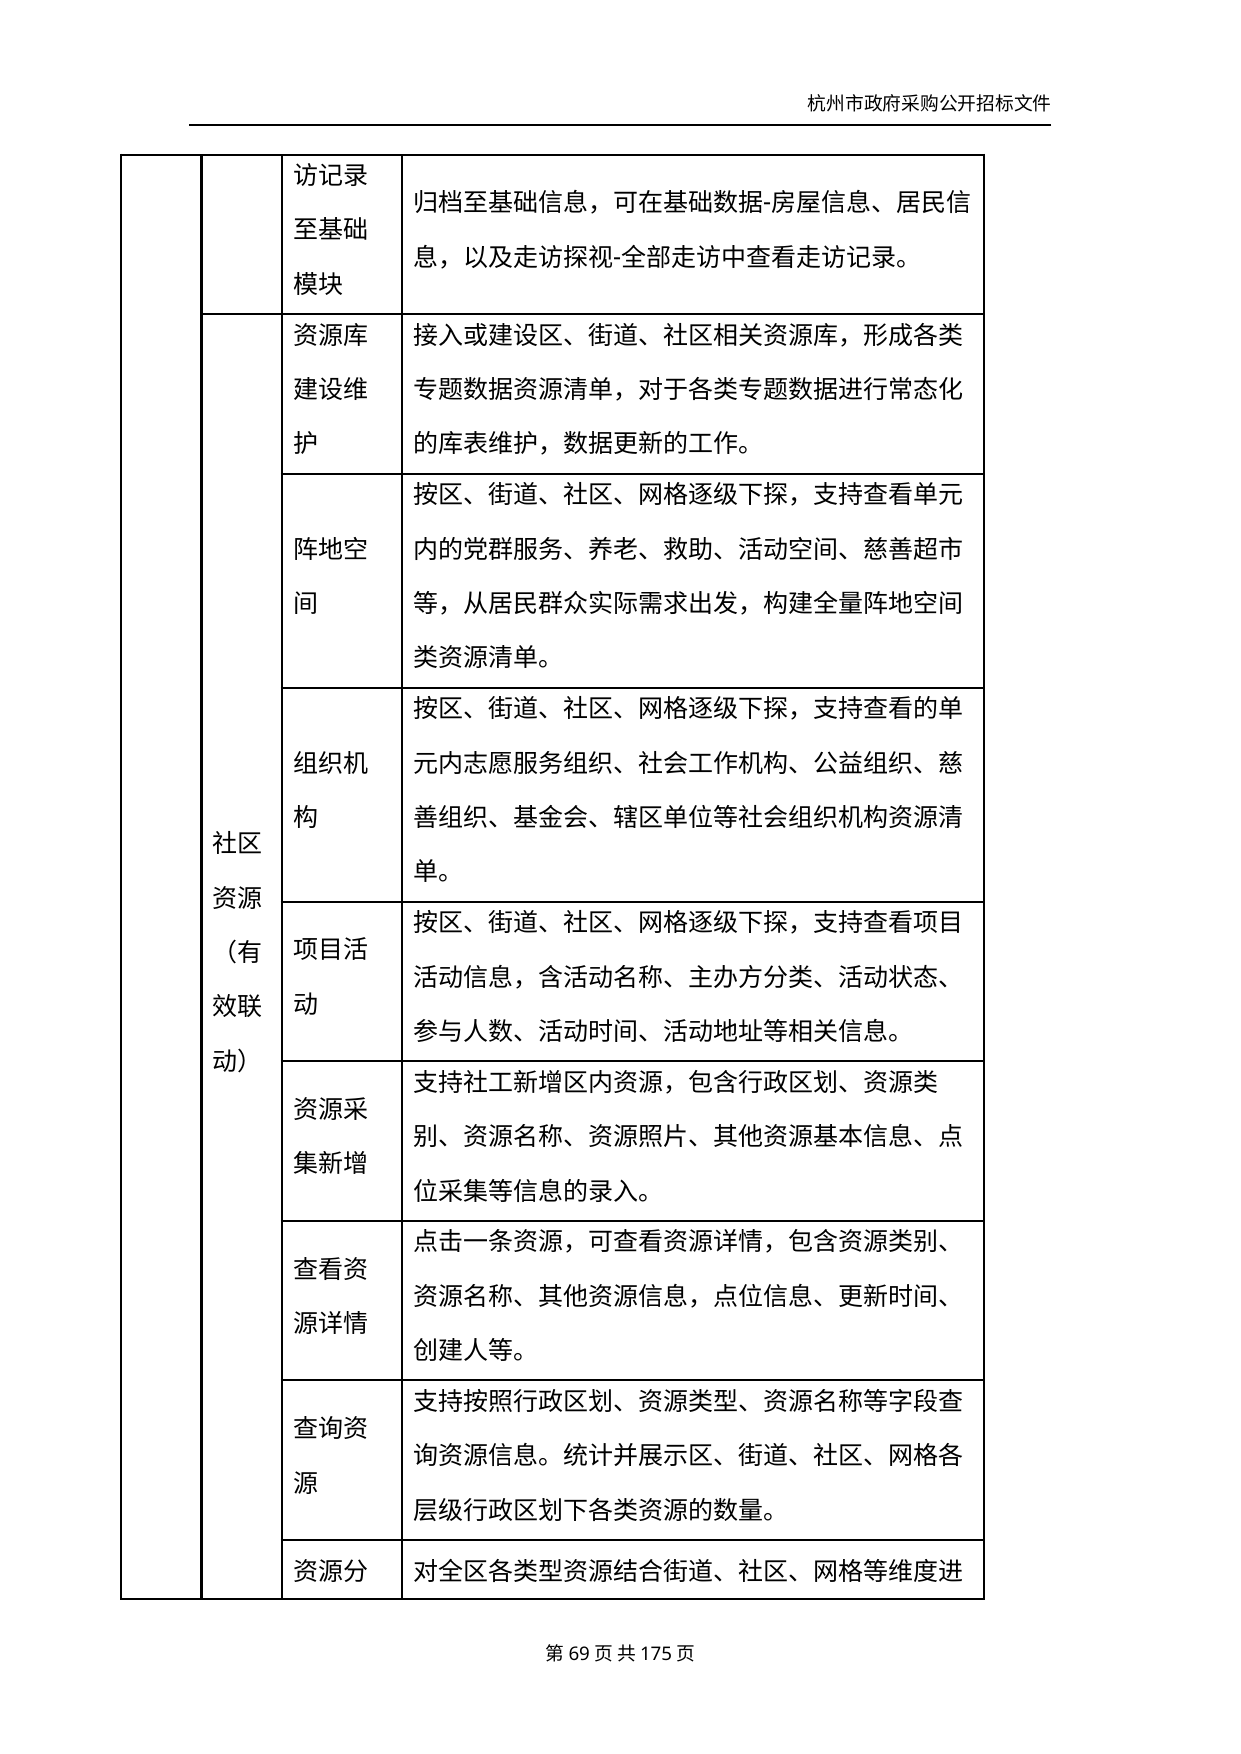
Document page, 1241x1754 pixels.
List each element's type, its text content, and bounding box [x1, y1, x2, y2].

table_cell 资源库建设维护 [283, 315, 401, 473]
table_cell 阵地空间 [283, 475, 401, 687]
table_cell 接入或建设区、街道、社区相关资源库，形成各类专题数据资源清单，对于各类专题数据进行常态化的库表维护，数据更新的工作。 [403, 315, 983, 473]
table_cell 项目活动 [283, 903, 401, 1060]
table_cell 查看资源详情 [283, 1222, 401, 1379]
table_cell 点击一条资源，可查看资源详情，包含资源类别、资源名称、其他资源信息，点位信息、更新时间、创建人等。 [403, 1222, 983, 1379]
table_cell 按区、街道、社区、网格逐级下探，支持查看单元内的党群服务、养老、救助、活动空间、慈善超市等，从居民群众实际需求出发，构建全量阵地空间类资源清单。 [403, 475, 983, 687]
table_cell 同步走访记录至基础模块 [283, 156, 401, 313]
table_cell 支持按照行政区划、资源类型、资源名称等字段查询资源信息。统计并展示区、街道、社区、网格各层级行政区划下各类资源的数量。 [403, 1381, 983, 1539]
table_cell 按区、街道、社区、网格逐级下探，支持查看的单元内志愿服务组织、社会工作机构、公益组织、慈善组织、基金会、辖区单位等社会组织机构资源清单。 [403, 689, 983, 901]
table_cell 查询资源 [283, 1381, 401, 1539]
table_cell 社区资源 （有效联动） [203, 315, 281, 1598]
table_cell 资源采集新增 [283, 1062, 401, 1220]
table_cell 组织机构 [283, 689, 401, 901]
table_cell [403, 1541, 983, 1598]
table_cell 支持社工新增区内资源，包含行政区划、资源类别、资源名称、资源照片、其他资源基本信息、点位采集等信息的录入。 [403, 1062, 983, 1220]
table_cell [403, 156, 983, 313]
table_cell 资源分析 [283, 1541, 401, 1598]
table_cell 按区、街道、社区、网格逐级下探，支持查看项目活动信息，含活动名称、主办方分类、活动状态、参与人数、活动时间、活动地址等相关信息。 [403, 903, 983, 1060]
